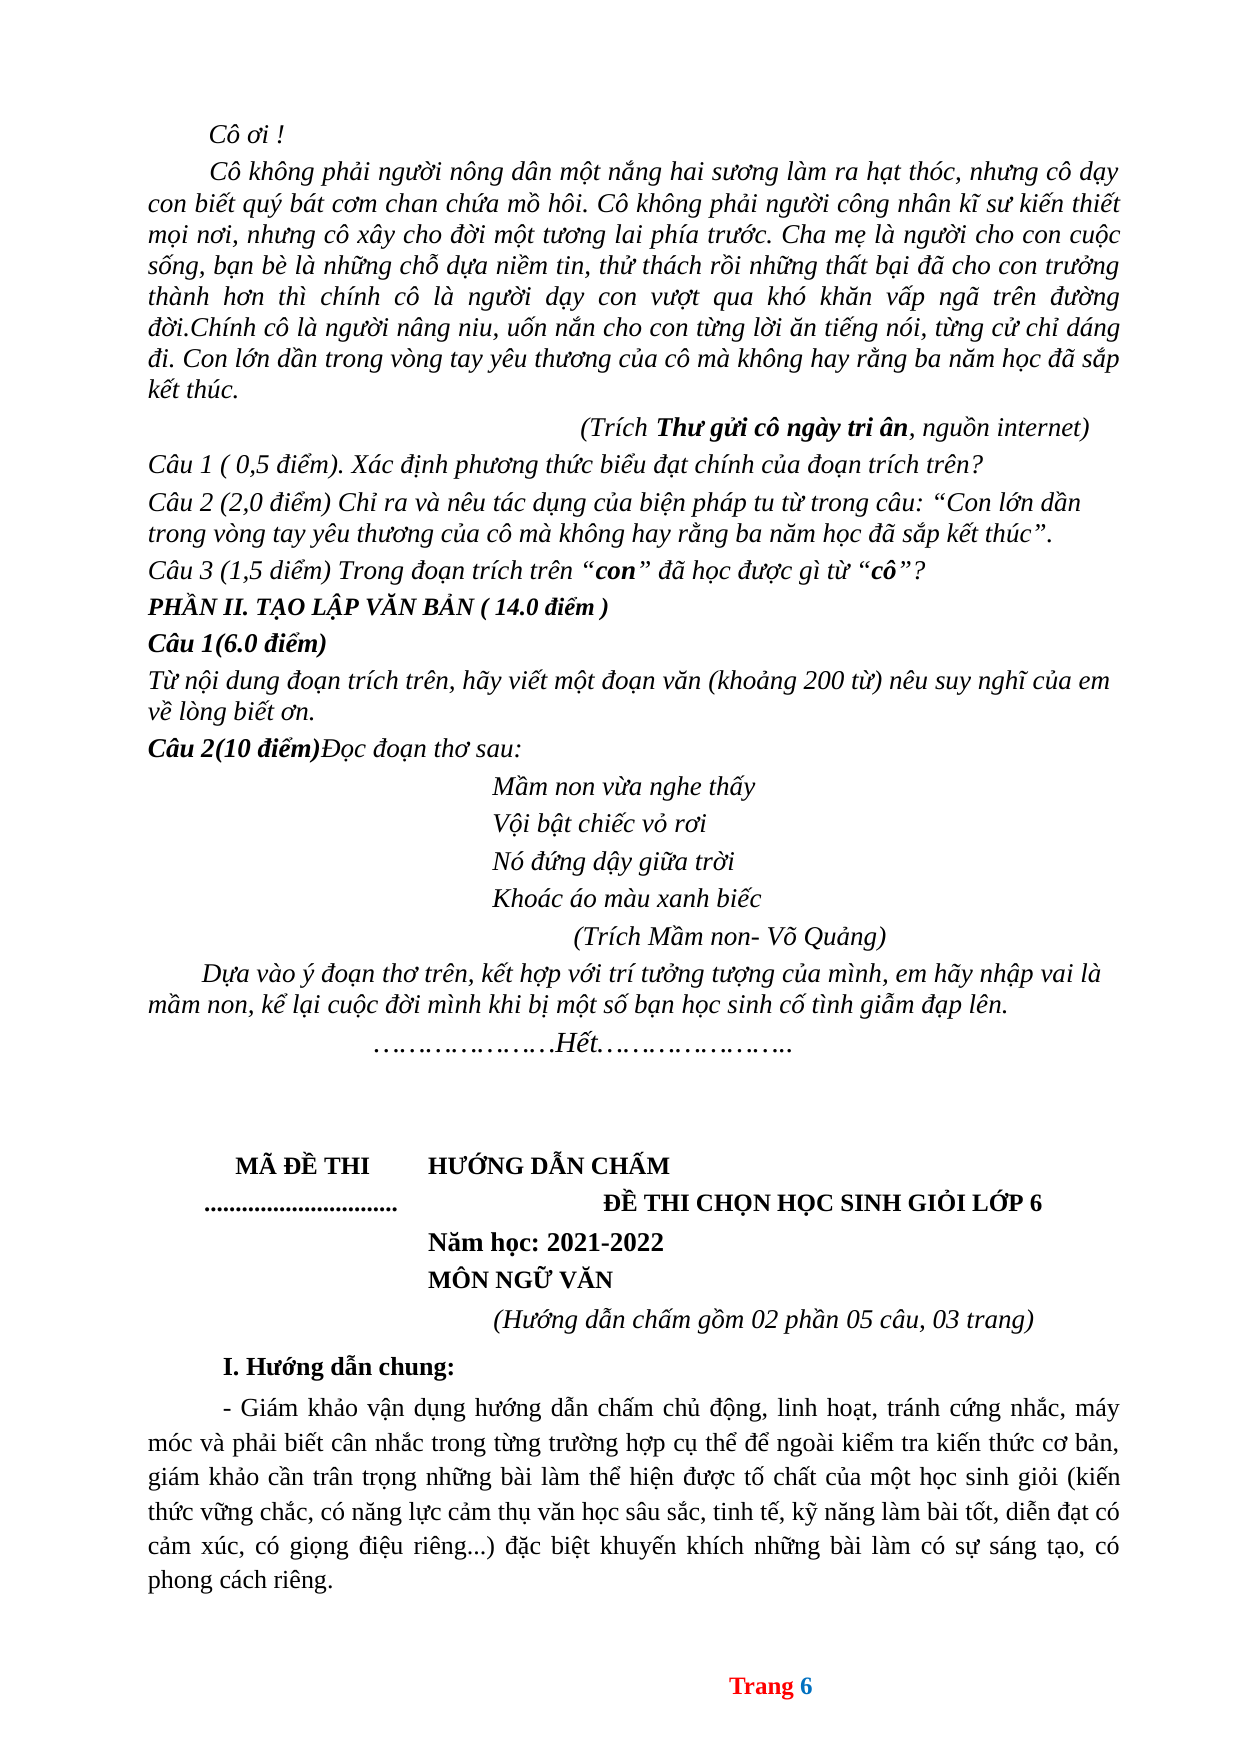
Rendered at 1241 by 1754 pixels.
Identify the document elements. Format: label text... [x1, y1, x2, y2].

table_header MÃ ĐỀ THI ............................... [136, 1145, 417, 1345]
text Từ nội dung đoạn trích trên, hãy viết một đoạn văn (khoảng 200 từ) nêu suy nghĩ của em về lòng biết ơn. [148, 664, 1122, 726]
text I. Hướng dẫn chung: [156, 1351, 1122, 1381]
text (Trích Thư gửi cô ngày tri ân, nguồn internet) [148, 411, 1122, 442]
text PHẦN II. TẠO LẬP VĂN BẢN ( 14.0 điểm ) [148, 592, 1122, 620]
text …………………Hết………………….. [148, 1026, 1122, 1059]
text Câu 2(10 điểm)Đọc đoạn thơ sau: [148, 733, 1122, 764]
text Cô ơi ! [148, 118, 1122, 149]
table_header HƯỚNG DẪN CHẤM ĐỀ THI CHỌN HỌC SINH GIỎI LỚP 6 Năm học: 2021-2022 MÔN NGỮ VĂN (Hướng dẫn chấm gồm 02 phần 05 câu, 03 trang) [417, 1145, 1111, 1345]
text Vội bật chiếc vỏ rơi [148, 807, 1122, 838]
text Cô không phải người nông dân một nắng hai sương làm ra hạt thóc, nhưng cô dạy con biết quý bát cơm chan chứa mồ hôi. Cô không phải người công nhân kĩ sư kiến thiết mọi nơi, nhưng cô xây cho đời một tương lai phía trước. Cha mẹ là người cho con cuộc sống, bạn bè là những chỗ dựa niềm tin, thử thách rồi những thất bại đã cho con trưởng thành hơn thì chính cô là người dạy con vượt qua khó khăn vấp ngã trên đường đời.Chính cô là người nâng niu, uốn nắn cho con từng lời ăn tiếng nói, từng cử chỉ dáng đi. Con lớn dần trong vòng tay yêu thương của cô mà không hay rằng ba năm học đã sắp kết thúc. [148, 156, 1122, 405]
text - Giám khảo vận dụng hướng dẫn chấm chủ động, linh hoạt, tránh cứng nhắc, máy móc và phải biết cân nhắc trong từng trường hợp cụ thể để ngoài kiểm tra kiến thức cơ bản, giám khảo cần trân trọng những bài làm thể hiện được tố chất của một học sinh giỏi (kiến thức vững chắc, có năng lực cảm thụ văn học sâu sắc, tinh tế, kỹ năng làm bài tốt, diễn đạt có cảm xúc, có giọng điệu riêng...) đặc biệt khuyến khích những bài làm có sự sáng tạo, có phong cách riêng. [148, 1392, 1122, 1594]
text Khoác áo màu xanh biếc [148, 882, 1122, 913]
text Nó đứng dậy giữa trời [148, 845, 1122, 876]
text Câu 1(6.0 điểm) [148, 627, 1122, 658]
text Câu 2 (2,0 điểm) Chỉ ra và nêu tác dụng của biện pháp tu từ trong câu: “Con lớn dần trong vòng tay yêu thương của cô mà không hay rằng ba năm học đã sắp kết thúc”. [148, 486, 1122, 548]
text Dựa vào ý đoạn thơ trên, kết hợp với trí tưởng tượng của mình, em hãy nhập vai là mầm non, kể lại cuộc đời mình khi bị một số bạn học sinh cố tình giẫm đạp lên. [148, 957, 1122, 1019]
text (Trích Mầm non- Võ Quảng) [148, 919, 1122, 951]
text Mầm non vừa nghe thấy [148, 770, 1122, 801]
text Câu 1 ( 0,5 điểm). Xác định phương thức biểu đạt chính của đoạn trích trên? [148, 448, 1122, 479]
text Câu 3 (1,5 diểm) Trong đoạn trích trên “con” đã học được gì từ “cô”? [148, 554, 1122, 585]
